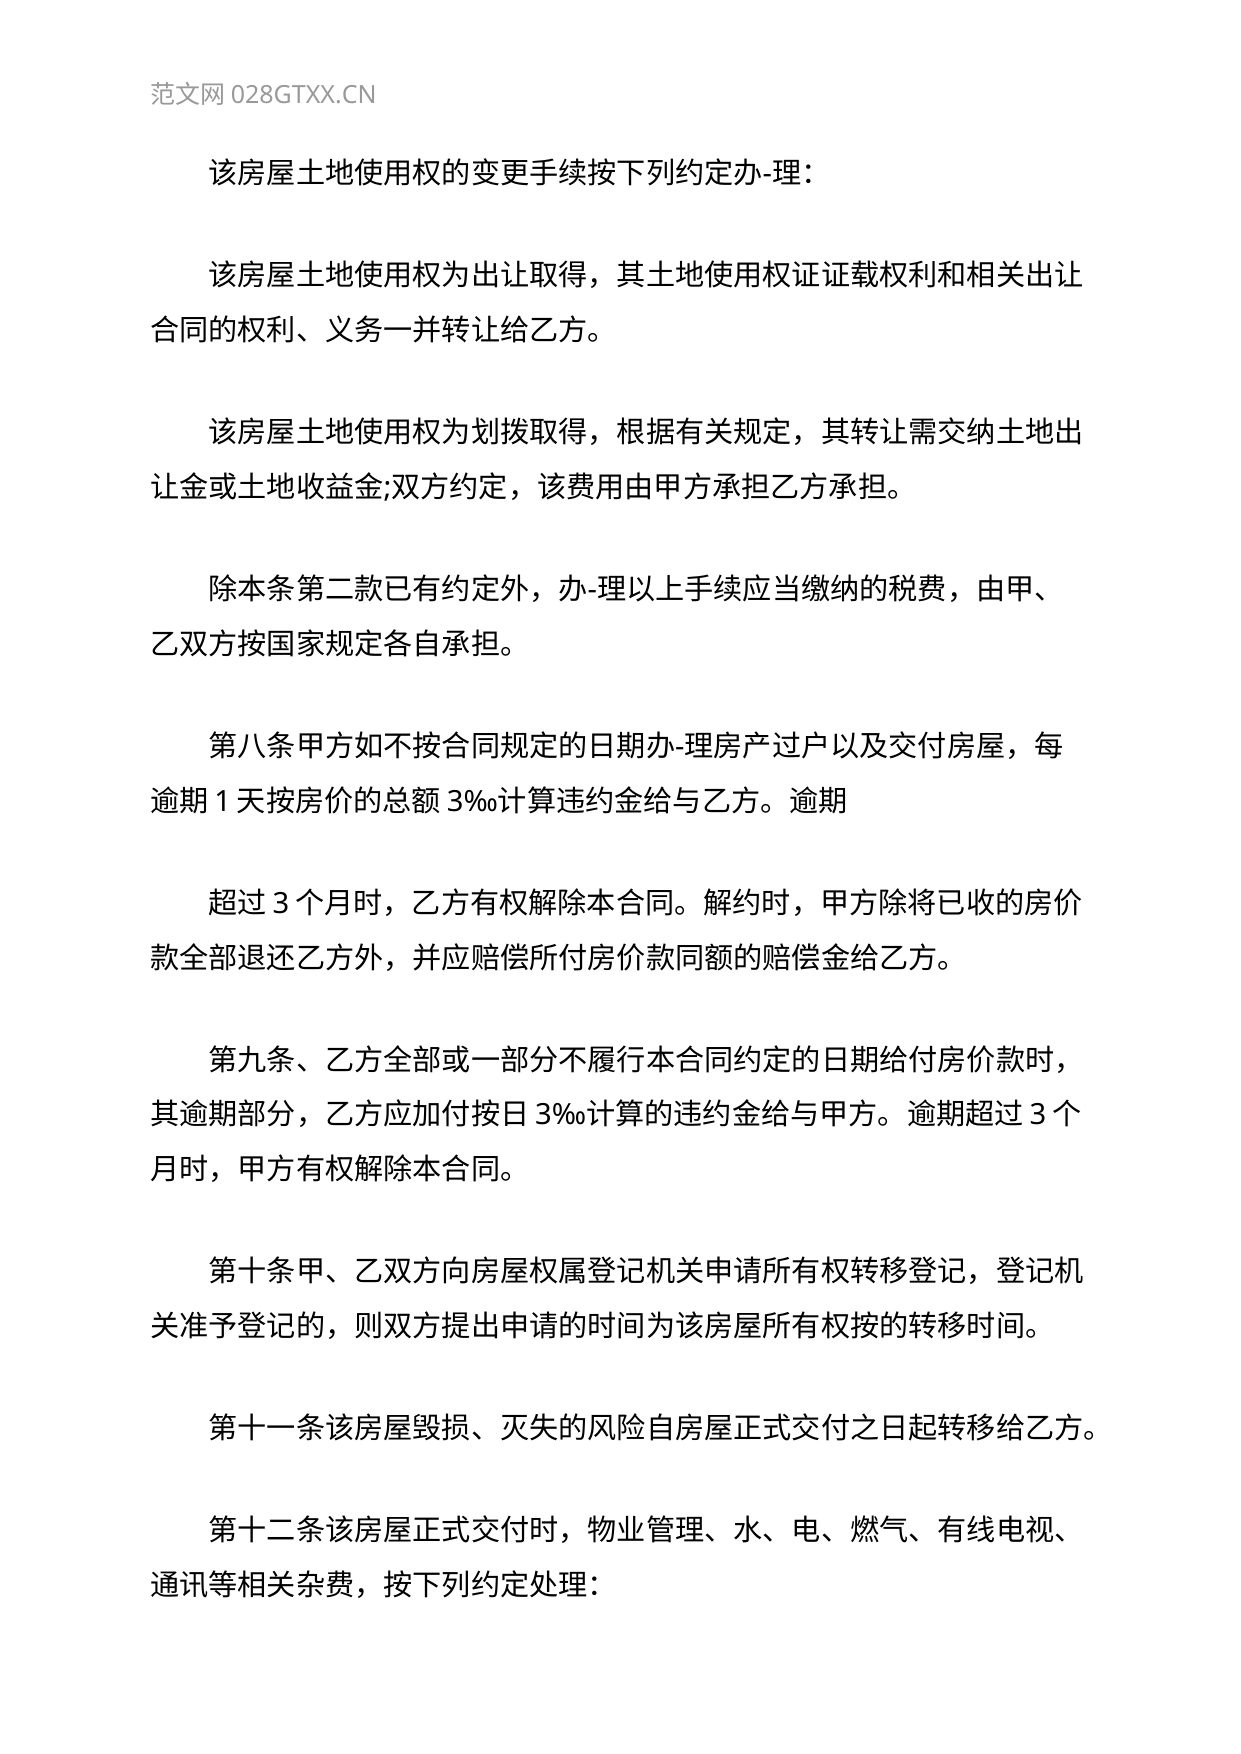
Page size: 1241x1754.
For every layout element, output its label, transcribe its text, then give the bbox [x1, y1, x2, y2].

text 该房屋土地使用权为出让取得，其土地使用权证证载权利和相关出让合同的权利、义务一并转让给乙方。 [150, 252, 1090, 349]
text 除本条第二款已有约定外，办-理以上手续应当缴纳的税费，由甲、乙双方按国家规定各自承担。 [150, 566, 1090, 663]
text 第八条甲方如不按合同规定的日期办-理房产过户以及交付房屋，每逾期1天按房价的总额3‰计算违约金给与乙方。逾期 [150, 722, 1090, 820]
text 第九条、乙方全部或一部分不履行本合同约定的日期给付房价款时，其逾期部分，乙方应加付按日3‰计算的违约金给与甲方。逾期超过3个月时，甲方有权解除本合同。 [150, 1036, 1090, 1188]
text 第十一条该房屋毁损、灭失的风险自房屋正式交付之日起转移给乙方。 [150, 1404, 1090, 1447]
text 第十二条该房屋正式交付时，物业管理、水、电、燃气、有线电视、通讯等相关杂费，按下列约定处理： [150, 1506, 1090, 1603]
text 该房屋土地使用权为划拨取得，根据有关规定，其转让需交纳土地出让金或土地收益金;双方约定，该费用由甲方承担乙方承担。 [150, 409, 1090, 506]
text 超过3个月时，乙方有权解除本合同。解约时，甲方除将已收的房价款全部退还乙方外，并应赔偿所付房价款同额的赔偿金给乙方。 [150, 879, 1090, 977]
text 第十条甲、乙双方向房屋权属登记机关申请所有权转移登记，登记机关准予登记的，则双方提出申请的时间为该房屋所有权按的转移时间。 [150, 1248, 1090, 1345]
text 该房屋土地使用权的变更手续按下列约定办-理： [150, 150, 1090, 192]
